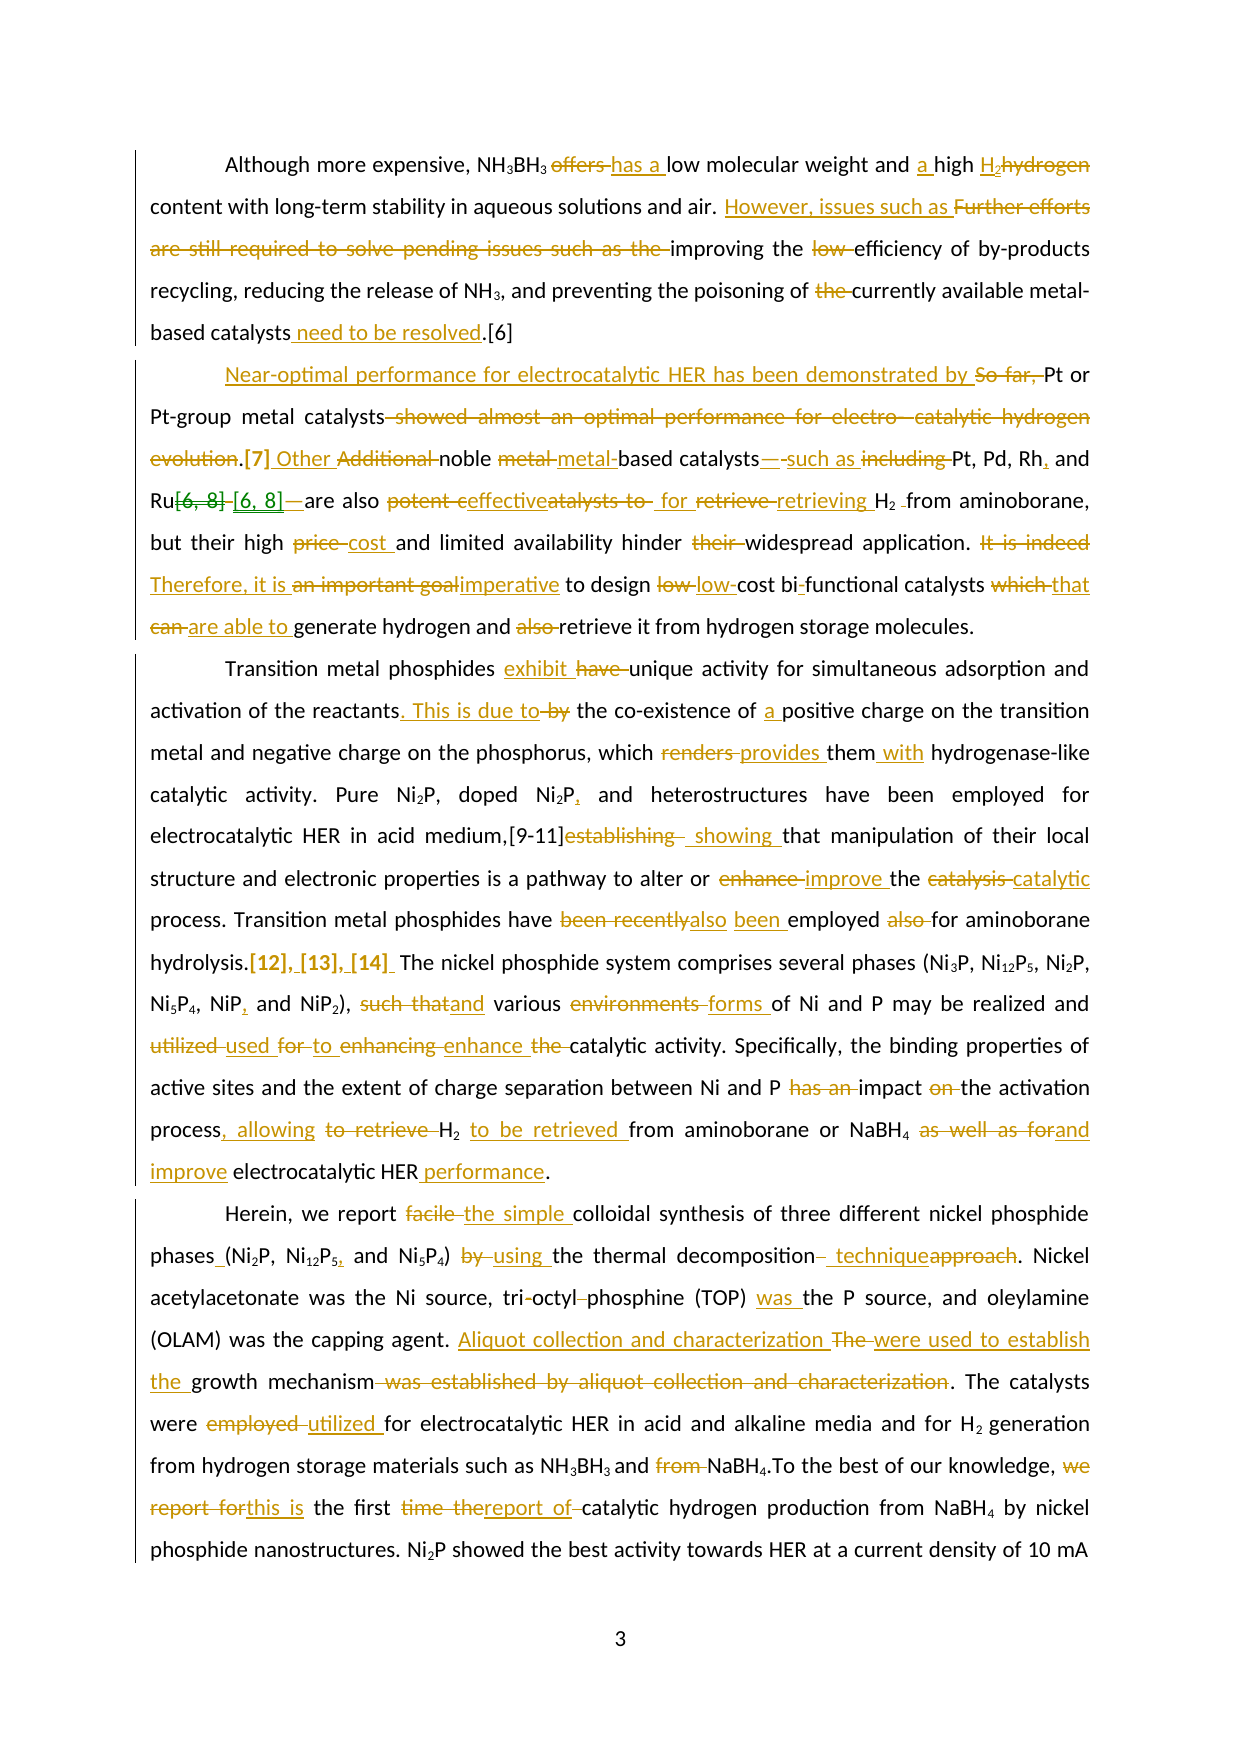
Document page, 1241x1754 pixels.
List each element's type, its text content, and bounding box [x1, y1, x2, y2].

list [150, 1199, 1090, 1563]
list Transition metal phosphides unique activity for simultaneous adsorption and activation of the reactants the co-existence of positive charge on the transition metal and negative charge on the phosphorus, which them hydrogenase-like catalytic activity. Pure Ni2P, doped Ni2P and heterostructures have been employed for electrocatalytic HER in acid medium,[9-11]that manipulation of their local structure and electronic properties is a pathway to alter or the process. Transition metal phosphides have employed for aminoborane hydrolysis.[12],[13],[14] The nickel phosphide system comprises several phases (Ni3P, Ni12P5, Ni2P, Ni5P4, NiP and NiP2), various of Ni and P may be realized and catalytic activity. Specifically, the binding properties of active sites and the extent of charge separation between Ni and P impact the activation process H2 from aminoborane or NaBH4 electrocatalytic HER. [150, 654, 1090, 1186]
list Pt or Pt-group metal catalysts.[7]noble based catalystsPt, Pd, Rh and Ruare also H2 from aminoborane, but their high and limited availability hinder widespread application. to design cost bifunctional catalysts generate hydrogen and retrieve it from hydrogen storage molecules. [150, 360, 1090, 640]
list Although more expensive, NH3BH3 low molecular weight and high content with long-term stability in aqueous solutions and air. improving the efficiency of by-products recycling, reducing the release of NH3, and preventing the poisoning of currently available metal-based catalysts.[6] [150, 150, 1090, 346]
